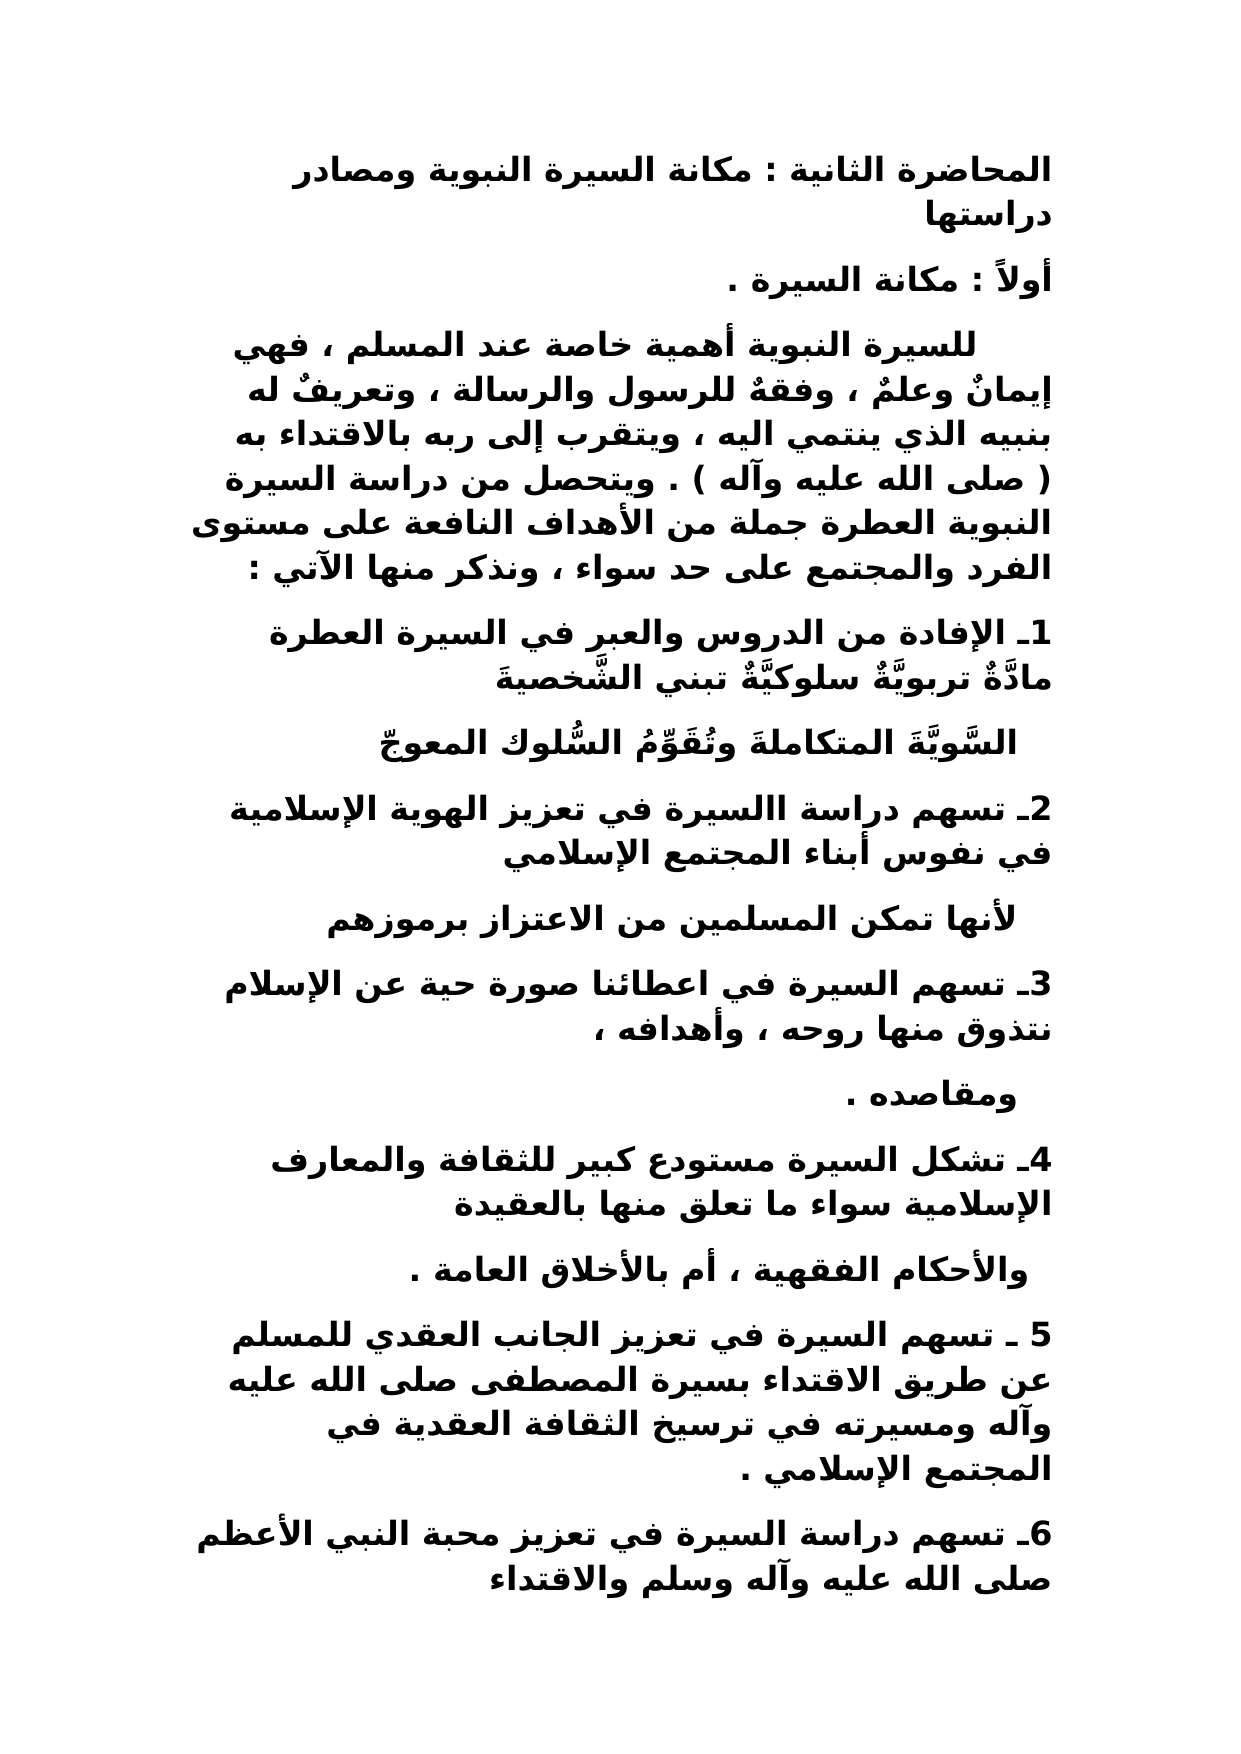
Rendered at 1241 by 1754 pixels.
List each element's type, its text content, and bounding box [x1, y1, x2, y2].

text والأحكام الفقهية ، أم بالأخلاق العامة . [187, 1250, 1053, 1289]
text أولاً : مكانة السيرة . [187, 260, 1053, 299]
text لأنها تمكن المسلمين من الاعتزاز برموزهم [187, 899, 1053, 938]
text المحاضرة الثانية : مكانة السيرة النبوية ومصادر دراستها [187, 150, 1053, 233]
text السَّويَّةَ المتكاملةَ وتُقَوِّمُ السُّلوك المعوجّ [187, 724, 1053, 763]
text ومقاصده . [187, 1074, 1053, 1113]
text 6ـ تسهم دراسة السيرة في تعزيز محبة النبي الأعظم صلى الله عليه وآله وسلم والاقتداء [187, 1514, 1053, 1598]
text 4ـ تشكل السيرة مستودع كبير للثقافة والمعارف الإسلامية سواء ما تعلق منها بالعقيدة [187, 1140, 1053, 1223]
text للسيرة النبوية أهمية خاصة عند المسلم ، فهي إيمانٌ وعلمٌ ، وفقهٌ للرسول والرسالة ، وتعريفٌ له بنبيه الذي ينتمي اليه ، ويتقرب إلى ربه بالاقتداء به ( صلى الله عليه وآله ) . ويتحصل من دراسة السيرة النبوية العطرة جملة من الأهداف النافعة على مستوى الفرد والمجتمع على حد سواء ، ونذكر منها الآتي : [187, 325, 1053, 587]
text 1ـ الإفادة من الدروس والعبر في السيرة العطرة مادَّةٌ تربويَّةٌ سلوكيَّةٌ تبني الشَّخصيةَ [187, 614, 1053, 697]
text 5 ـ تسهم السيرة في تعزيز الجانب العقدي للمسلم عن طريق الاقتداء بسيرة المصطفى صلى الله عليه وآله ومسيرته في ترسيخ الثقافة العقدية في المجتمع الإسلامي . [187, 1315, 1053, 1488]
text 3ـ تسهم السيرة في اعطائنا صورة حية عن الإسلام نتذوق منها روحه ، وأهدافه ، [187, 964, 1053, 1048]
text 2ـ تسهم دراسة االسيرة في تعزيز الهوية الإسلامية في نفوس أبناء المجتمع الإسلامي [187, 789, 1053, 873]
